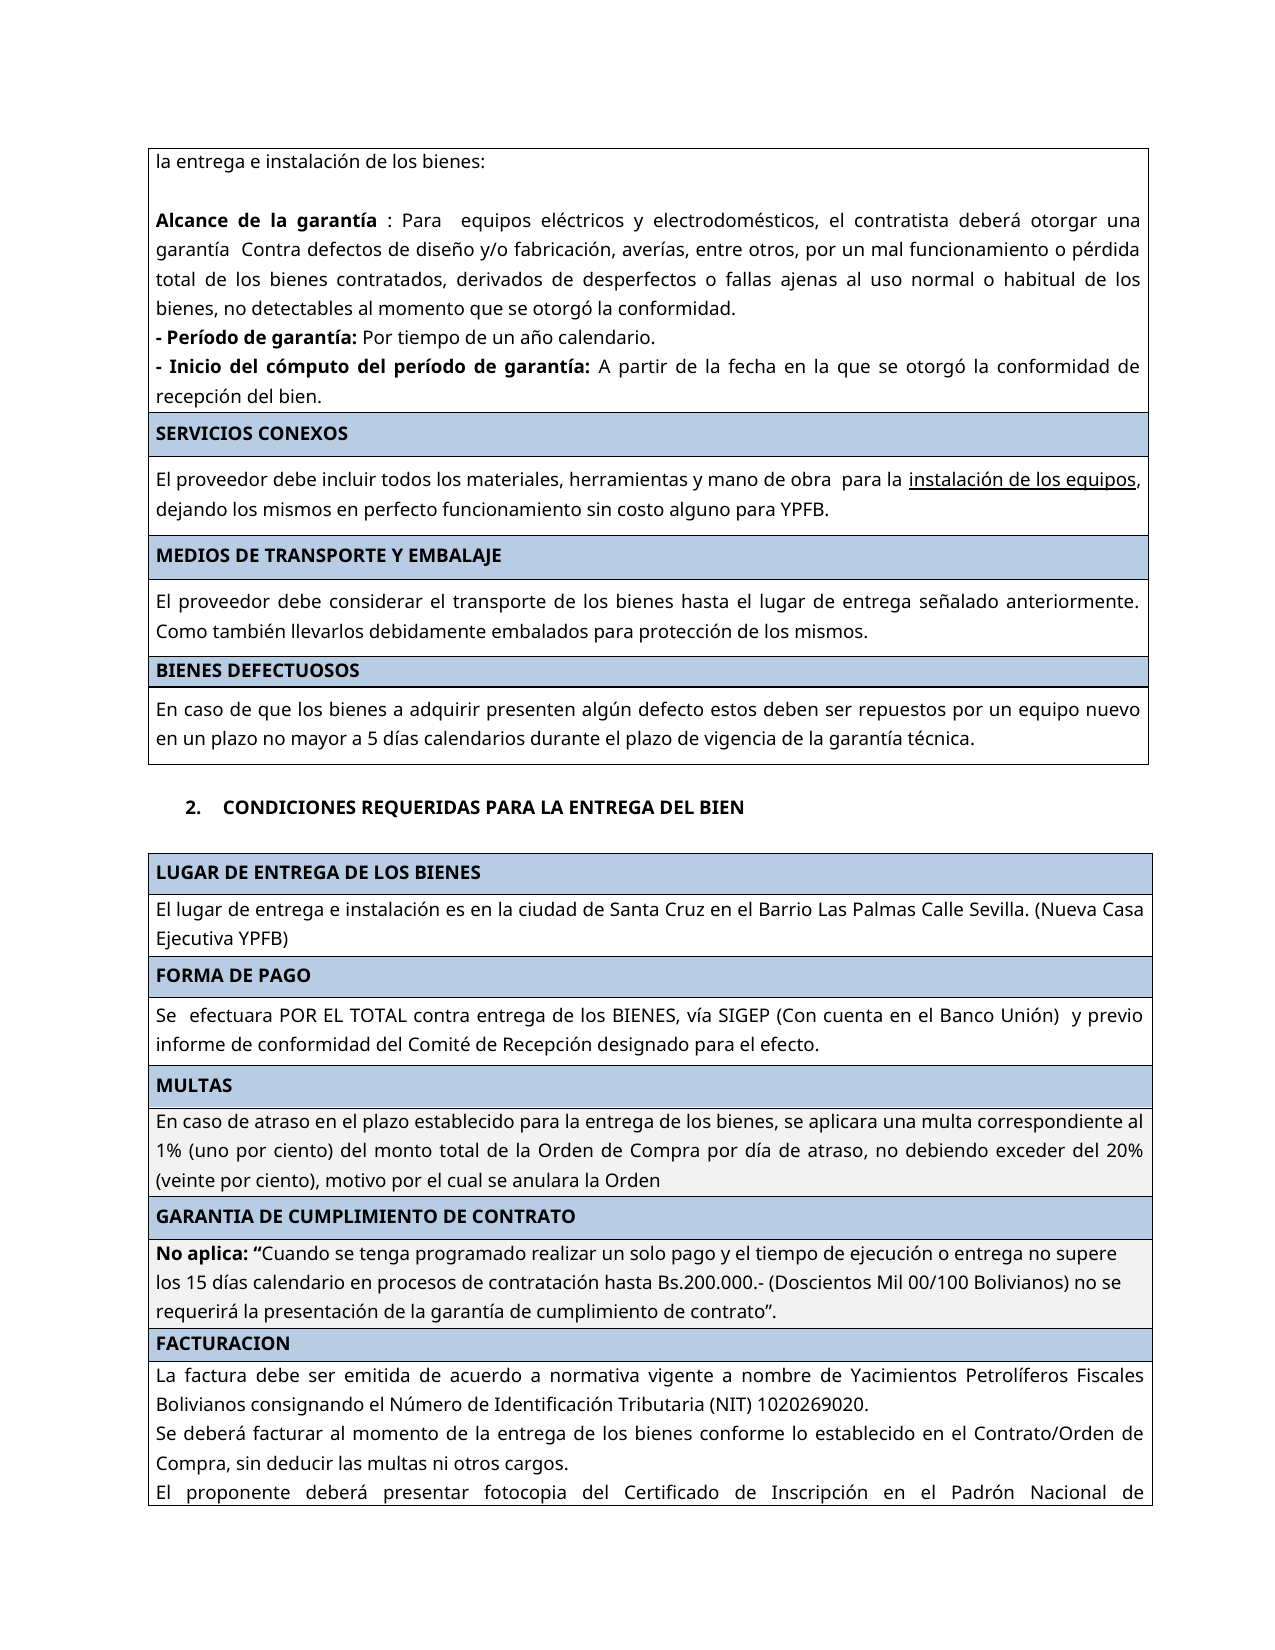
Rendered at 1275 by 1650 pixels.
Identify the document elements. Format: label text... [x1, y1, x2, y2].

table_cell MEDIOS DE TRANSPORTE Y EMBALAJE [149, 536, 1148, 579]
table_cell En caso de atraso en el plazo establecido para la entrega de los bienes, se aplicara una multa correspondiente al 1% (uno por ciento) del monto total de la Orden de Compra por día de atraso, no debiendo exceder del 20% (veinte por ciento), motivo por el cual se anulara la Orden [149, 1109, 1152, 1196]
table_cell SERVICIOS CONEXOS [149, 413, 1148, 456]
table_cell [149, 1362, 1152, 1504]
table_cell El lugar de entrega e instalación es en la ciudad de Santa Cruz en el Barrio Las Palmas Calle Sevilla. (Nueva Casa Ejecutiva YPFB) [149, 895, 1152, 956]
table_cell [149, 149, 1148, 412]
table_cell En caso de que los bienes a adquirir presenten algún defecto estos deben ser repuestos por un equipo nuevo en un plazo no mayor a 5 días calendarios durante el plazo de vigencia de la garantía técnica. [149, 688, 1148, 764]
table_cell GARANTIA DE CUMPLIMIENTO DE CONTRATO [149, 1197, 1152, 1239]
table_cell MULTAS [149, 1066, 1152, 1107]
table_header LUGAR DE ENTREGA DE LOS BIENES [149, 854, 1152, 894]
table_cell FACTURACION [149, 1329, 1152, 1361]
table_cell No aplica: “Cuando se tenga programado realizar un solo pago y el tiempo de ejecución o entrega no supere los 15 días calendario en procesos de contratación hasta Bs.200.000.- (Doscientos Mil 00/100 Bolivianos) no se requerirá la presentación de la garantía de cumplimiento de contrato”. [149, 1240, 1152, 1328]
table_cell BIENES DEFECTUOSOS [149, 657, 1148, 686]
table_cell FORMA DE PAGO [149, 957, 1152, 997]
table_cell El proveedor debe considerar el transporte de los bienes hasta el lugar de entrega señalado anteriormente. Como también llevarlos debidamente embalados para protección de los mismos. [149, 580, 1148, 656]
table_cell Se efectuara POR EL TOTAL contra entrega de los BIENES, vía SIGEP (Con cuenta en el Banco Unión) y previo informe de conformidad del Comité de Recepción designado para el efecto. [149, 998, 1152, 1065]
table_cell El proveedor debe incluir todos los materiales, herramientas y mano de obra para la instalación de los equipos, dejando los mismos en perfecto funcionamiento sin costo alguno para YPFB. [149, 457, 1148, 535]
list CONDICIONES REQUERIDAS PARA LA ENTREGA DEL BIEN [185, 794, 1142, 820]
